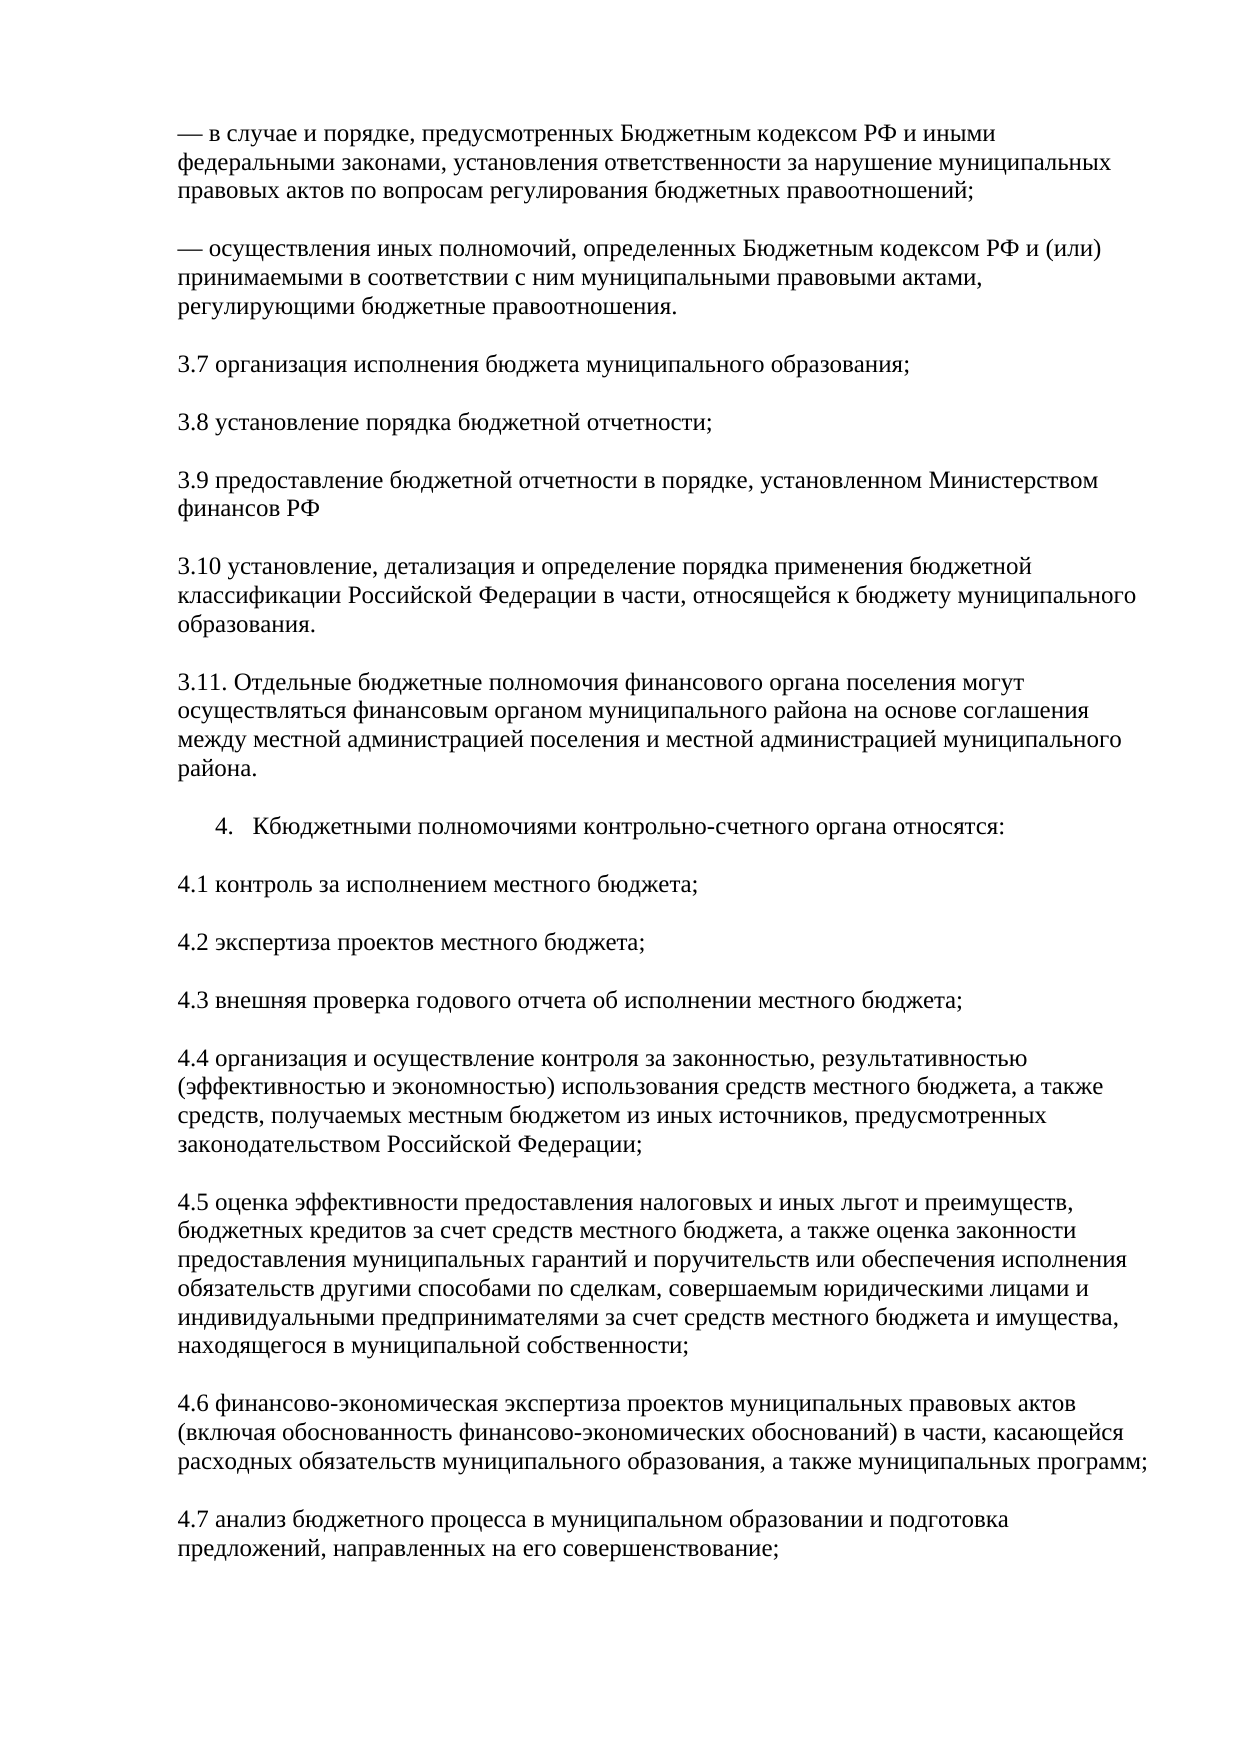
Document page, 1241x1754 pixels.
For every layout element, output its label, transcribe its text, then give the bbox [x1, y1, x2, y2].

text 3.8 установление порядка бюджетной отчетности; [177, 407, 1152, 436]
text 4.3 внешняя проверка годового отчета об исполнении местного бюджета; [177, 985, 1152, 1013]
text 4.4 организация и осуществление контроля за законностью, результативностью (эффективностью и экономностью) использования средств местного бюджета, а также средств, получаемых местным бюджетом из иных источников, предусмотренных законодательством Российской Федерации; [177, 1043, 1152, 1158]
text 4.7 анализ бюджетного процесса в муниципальном образовании и подготовка предложений, направленных на его совершенствование; [177, 1504, 1152, 1561]
text 3.9 предоставление бюджетной отчетности в порядке, установленном Министерством финансов РФ [177, 465, 1152, 522]
text 4.6 финансово-экономическая экспертиза проектов муниципальных правовых актов (включая обоснованность финансово-экономических обоснований) в части, касающейся расходных обязательств муниципального образования, а также муниципальных программ; [177, 1388, 1152, 1475]
text 4.1 контроль за исполнением местного бюджета; [177, 869, 1152, 898]
text 3.7 организация исполнения бюджета муниципального образования; [177, 349, 1152, 378]
text 3.11. Отдельные бюджетные полномочия финансового органа поселения могут осуществляться финансовым органом муниципального района на основе соглашения между местной администрацией поселения и местной администрацией муниципального района. [177, 667, 1152, 782]
text 4.2 экспертиза проектов местного бюджета; [177, 927, 1152, 956]
text 4.5 оценка эффективности предоставления налоговых и иных льгот и преимуществ, бюджетных кредитов за счет средств местного бюджета, а также оценка законности предоставления муниципальных гарантий и поручительств или обеспечения исполнения обязательств другими способами по сделкам, совершаемым юридическими лицами и индивидуальными предпринимателями за счет средств местного бюджета и имущества, находящегося в муниципальной собственности; [177, 1187, 1152, 1359]
list Кбюджетными полномочиями контрольно-счетного органа относятся: [215, 811, 1152, 840]
text — осуществления иных полномочий, определенных Бюджетным кодексом РФ и (или) принимаемыми в соответствии с ним муниципальными правовыми актами, регулирующими бюджетные правоотношения. [177, 233, 1152, 320]
text — в случае и порядке, предусмотренных Бюджетным кодексом РФ и иными федеральными законами, установления ответственности за нарушение муниципальных правовых актов по вопросам регулирования бюджетных правоотношений; [177, 118, 1152, 204]
text 3.10 установление, детализация и определение порядка применения бюджетной классификации Российской Федерации в части, относящейся к бюджету муниципального образования. [177, 551, 1152, 638]
